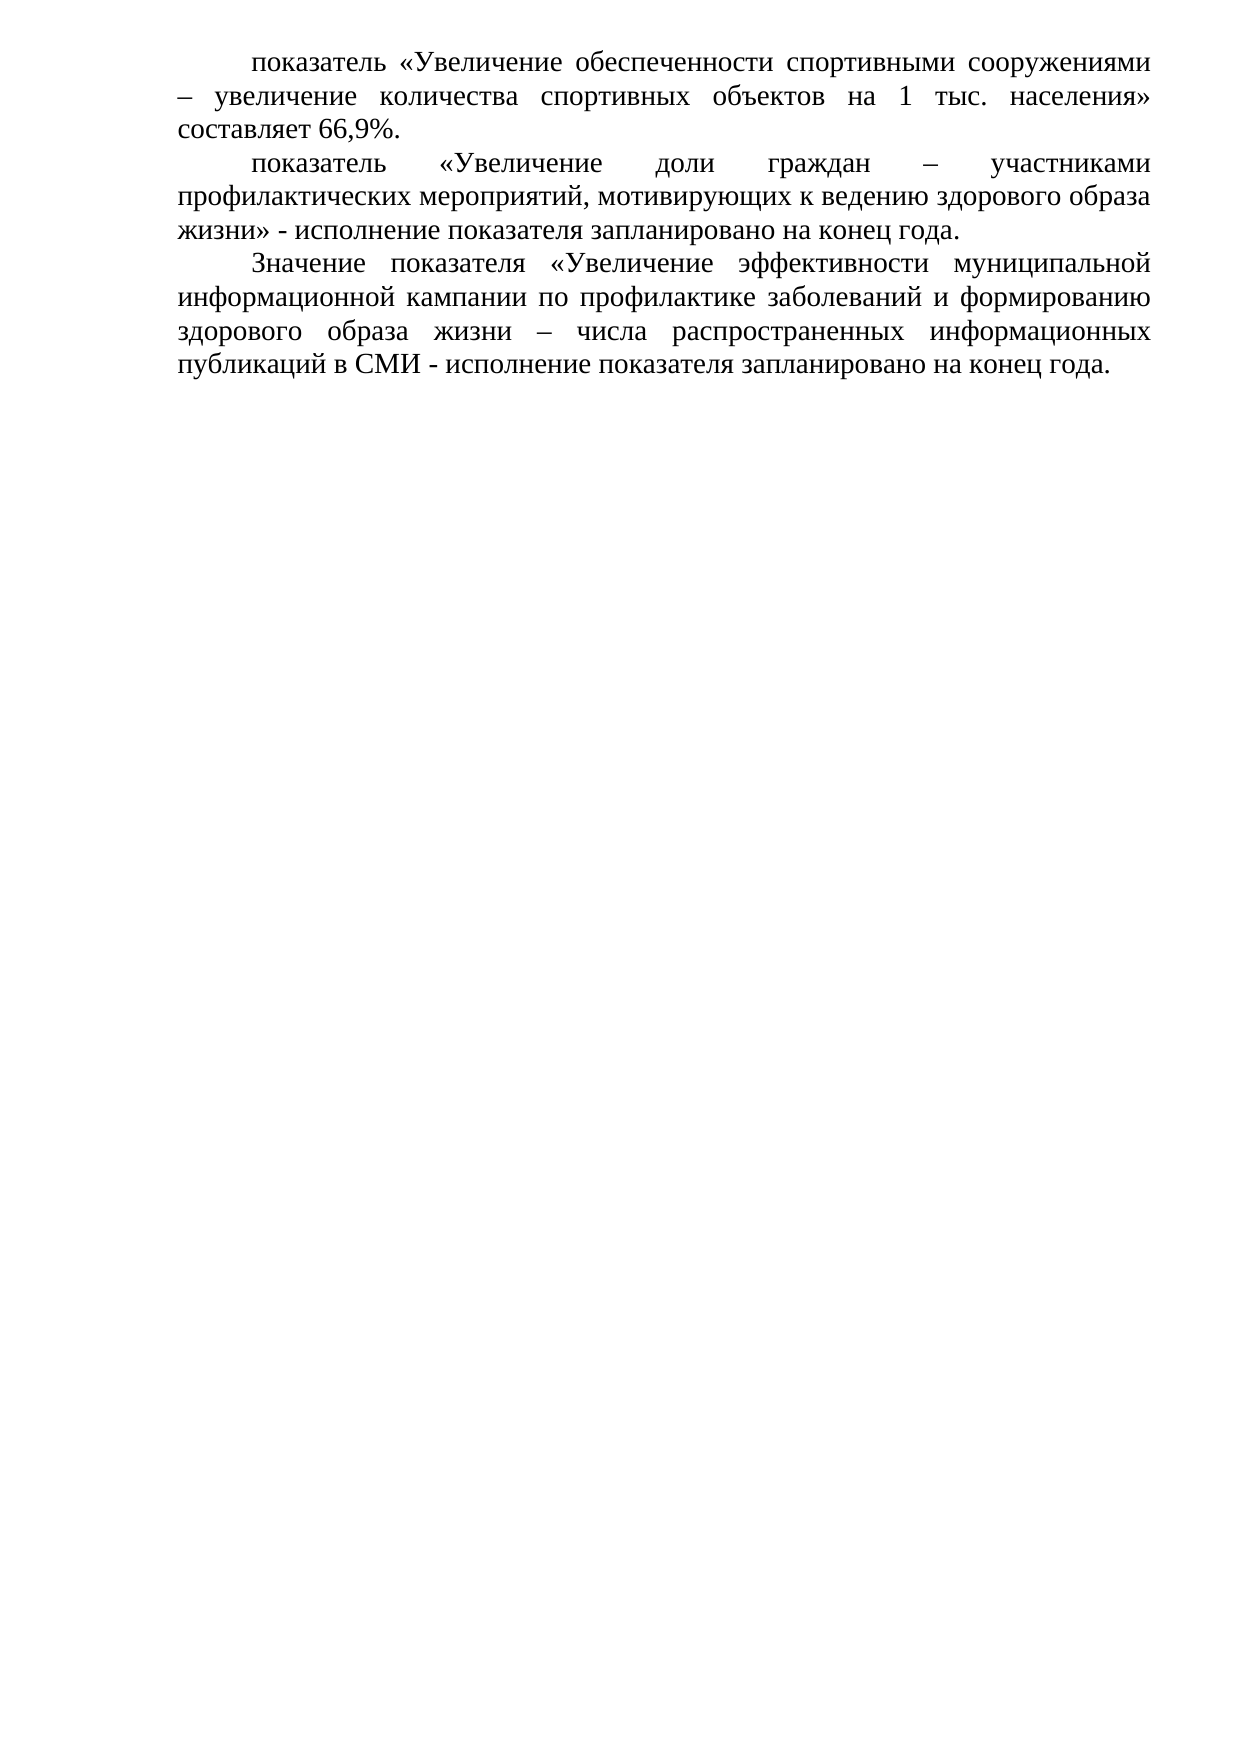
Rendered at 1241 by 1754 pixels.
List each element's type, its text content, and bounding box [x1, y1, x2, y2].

text показатель «Увеличение обеспеченности спортивными сооружениями – увеличение количества спортивных объектов на 1 тыс. населения» составляет 66,9%. [177, 44, 1152, 145]
text показатель «Увеличение доли граждан – участниками профилактических мероприятий, мотивирующих к ведению здорового образа жизни» - исполнение показателя запланировано на конец года. [177, 145, 1152, 246]
text Значение показателя «Увеличение эффективности муниципальной информационной кампании по профилактике заболеваний и формированию здорового образа жизни – числа распространенных информационных публикаций в СМИ - исполнение показателя запланировано на конец года. [177, 246, 1152, 380]
